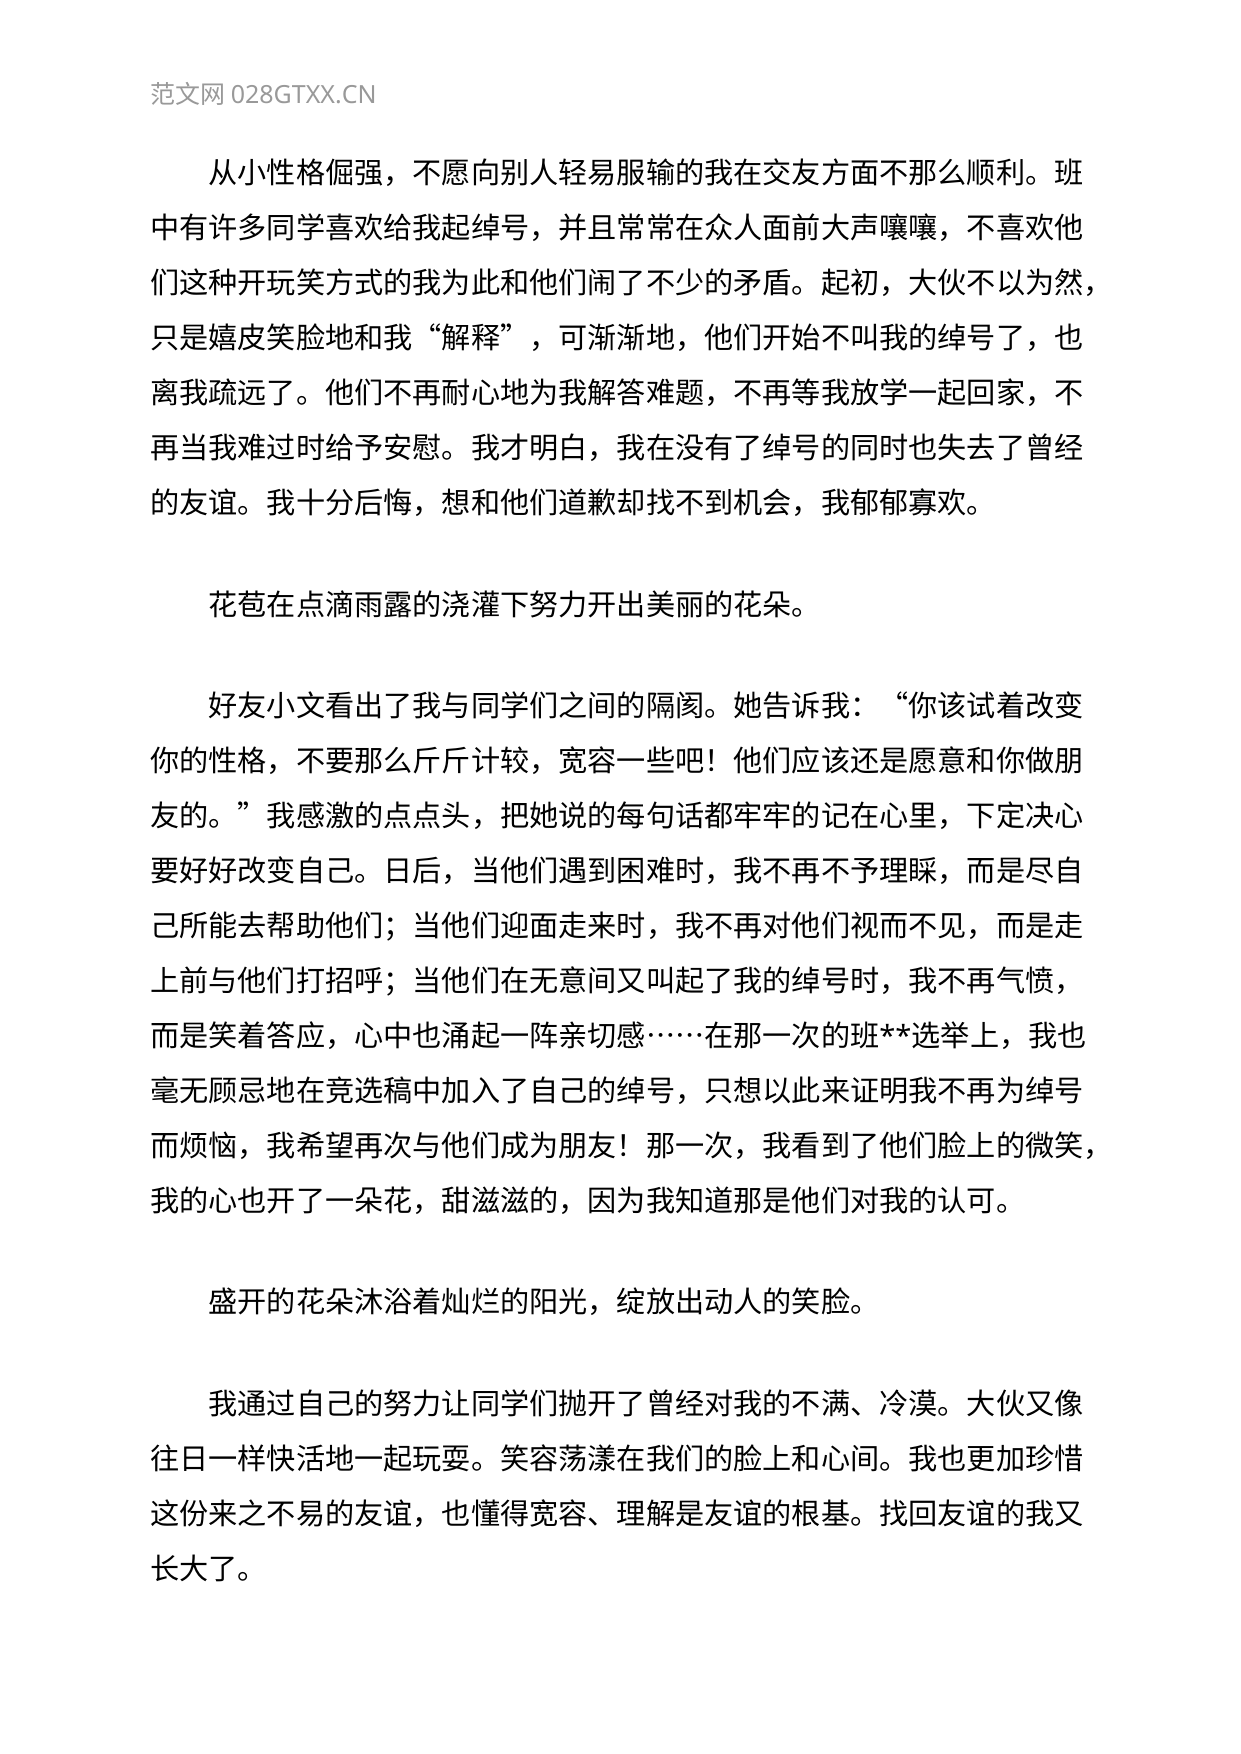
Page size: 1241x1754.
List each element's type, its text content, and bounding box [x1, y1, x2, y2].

text 从小性格倔强，不愿向别人轻易服输的我在交友方面不那么顺利。班中有许多同学喜欢给我起绰号，并且常常在众人面前大声嚷嚷，不喜欢他们这种开玩笑方式的我为此和他们闹了不少的矛盾。起初，大伙不以为然，只是嬉皮笑脸地和我“解释”，可渐渐地，他们开始不叫我的绰号了，也离我疏远了。他们不再耐心地为我解答难题，不再等我放学一起回家，不再当我难过时给予安慰。我才明白，我在没有了绰号的同时也失去了曾经的友谊。我十分后悔，想和他们道歉却找不到机会，我郁郁寡欢。 [150, 150, 1090, 522]
text 好友小文看出了我与同学们之间的隔阂。她告诉我：“你该试着改变你的性格，不要那么斤斤计较，宽容一些吧！他们应该还是愿意和你做朋友的。”我感激的点点头，把她说的每句话都牢牢的记在心里，下定决心要好好改变自己。日后，当他们遇到困难时，我不再不予理睬，而是尽自己所能去帮助他们；当他们迎面走来时，我不再对他们视而不见，而是走上前与他们打招呼；当他们在无意间又叫起了我的绰号时，我不再气愤，而是笑着答应，心中也涌起一阵亲切感……在那一次的班**选举上，我也毫无顾忌地在竞选稿中加入了自己的绰号，只想以此来证明我不再为绰号而烦恼，我希望再次与他们成为朋友！那一次，我看到了他们脸上的微笑，我的心也开了一朵花，甜滋滋的，因为我知道那是他们对我的认可。 [150, 683, 1090, 1219]
text 花苞在点滴雨露的浇灌下努力开出美丽的花朵。 [150, 581, 1090, 623]
text 盛开的花朵沐浴着灿烂的阳光，绽放出动人的笑脸。 [150, 1279, 1090, 1321]
text 我通过自己的努力让同学们抛开了曾经对我的不满、冷漠。大伙又像往日一样快活地一起玩耍。笑容荡漾在我们的脸上和心间。我也更加珍惜这份来之不易的友谊，也懂得宽容、理解是友谊的根基。找回友谊的我又长大了。 [150, 1381, 1090, 1588]
